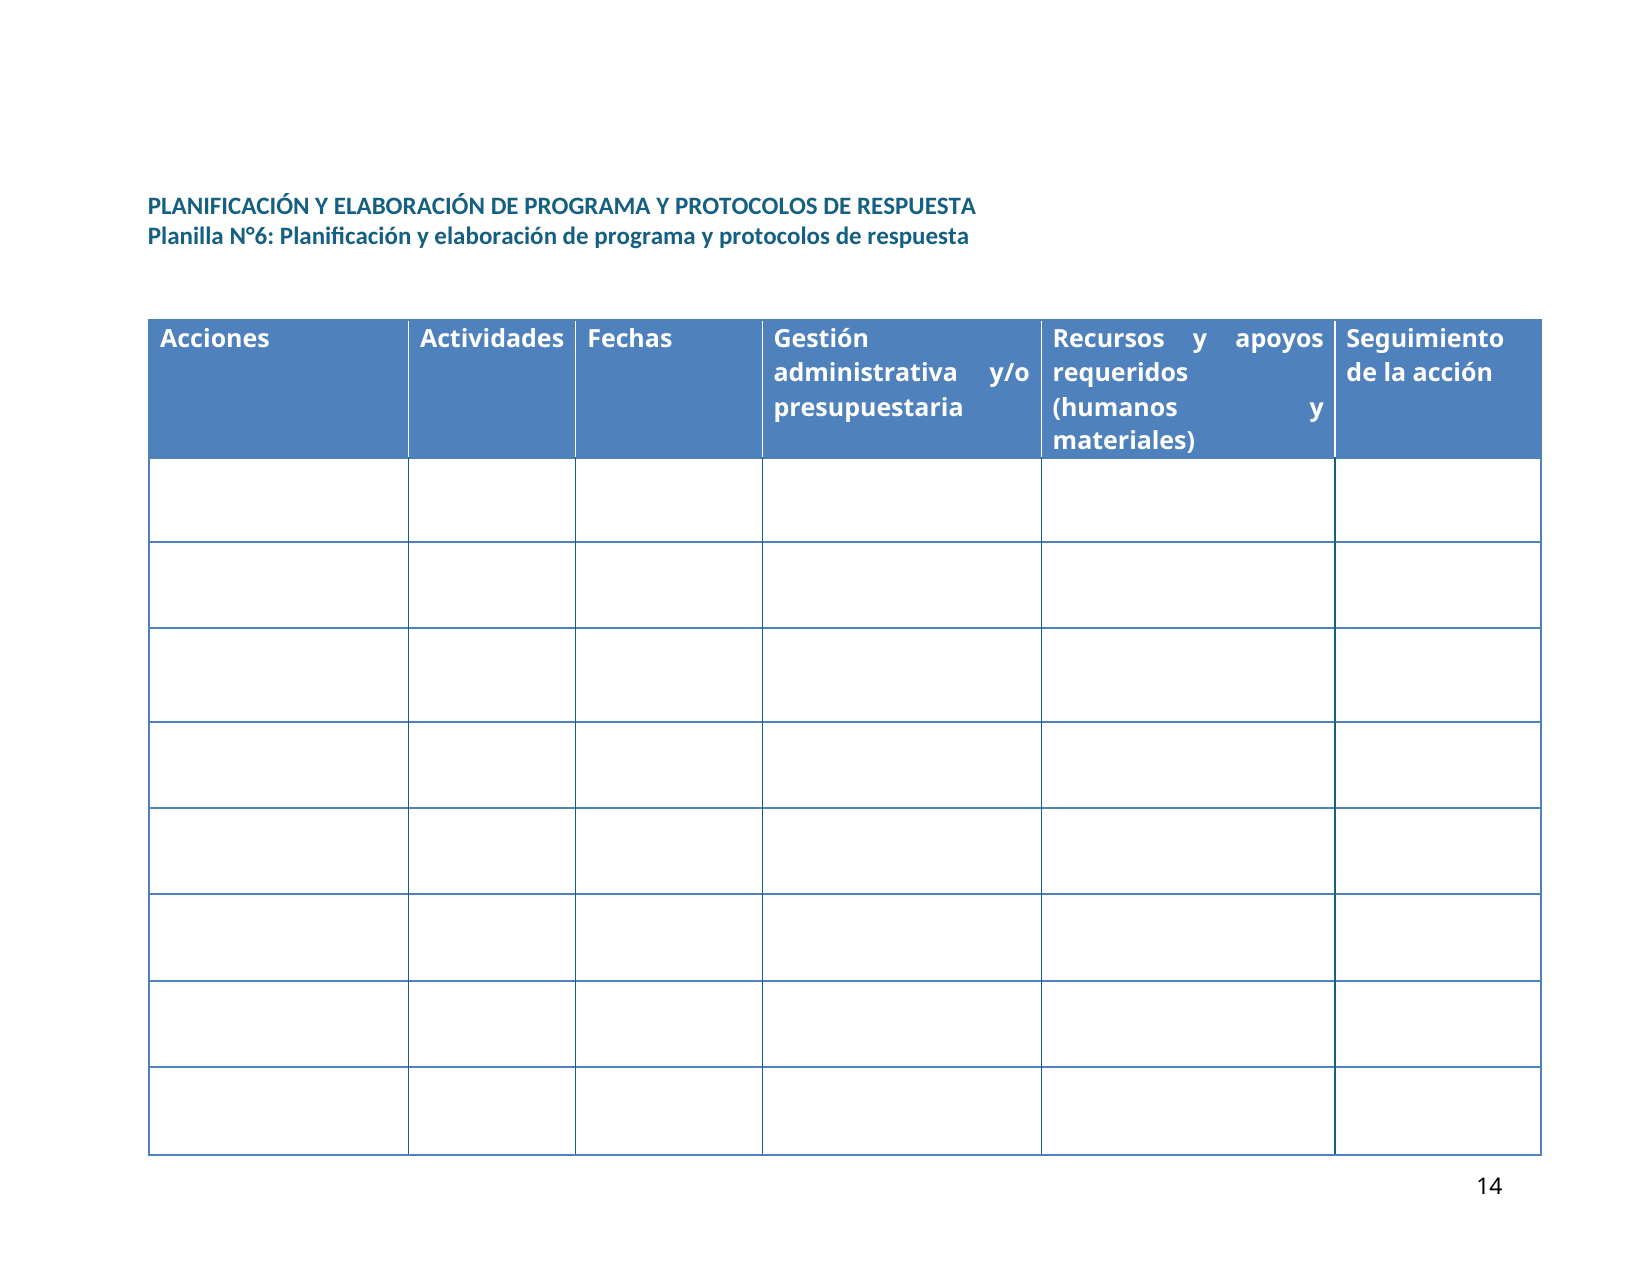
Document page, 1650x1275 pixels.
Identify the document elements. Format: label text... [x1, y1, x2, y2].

table_cell [409, 809, 575, 893]
table_cell [150, 1068, 408, 1154]
table_cell [576, 982, 762, 1066]
table_cell [1336, 459, 1540, 541]
table_cell [763, 723, 1041, 807]
table_cell [763, 1068, 1041, 1154]
table_cell [409, 723, 575, 807]
table_cell [1336, 543, 1540, 627]
table_cell [150, 895, 408, 979]
table_cell [1042, 895, 1334, 979]
table_cell [763, 809, 1041, 893]
table_cell [1336, 1068, 1540, 1154]
table_header Acciones [150, 321, 408, 457]
table_cell [150, 982, 408, 1066]
table_cell [763, 543, 1041, 627]
table_cell [763, 459, 1041, 541]
table_header Gestión administrativa y/o presupuestaria [763, 321, 1041, 457]
table_cell [1336, 629, 1540, 721]
table_cell [763, 629, 1041, 721]
table_cell [763, 895, 1041, 979]
table_cell [1042, 982, 1334, 1066]
table_cell [409, 895, 575, 979]
table_cell [576, 543, 762, 627]
table_cell [576, 809, 762, 893]
table_header Seguimiento de la acción [1336, 321, 1540, 457]
table_cell [763, 982, 1041, 1066]
table_header Recursos y apoyos requeridos (humanos y materiales) [1042, 321, 1334, 457]
table_cell [150, 459, 408, 541]
table_cell [150, 723, 408, 807]
table_cell [576, 723, 762, 807]
table_cell [1042, 1068, 1334, 1154]
table_header Fechas [576, 321, 762, 457]
table_cell [409, 629, 575, 721]
text Planilla N°6: Planificación y elaboración de programa y protocolos de respuesta [148, 220, 1502, 251]
table_cell [576, 895, 762, 979]
table_cell [576, 629, 762, 721]
table_cell [1042, 629, 1334, 721]
table_cell [1336, 982, 1540, 1066]
table_cell [576, 1068, 762, 1154]
table_cell [409, 543, 575, 627]
table_cell [1336, 723, 1540, 807]
table_cell [150, 543, 408, 627]
table_cell [1042, 543, 1334, 627]
table_cell [409, 459, 575, 541]
text PLANIFICACIÓN Y ELABORACIÓN DE PROGRAMA Y PROTOCOLOS DE RESPUESTA [148, 190, 1502, 220]
table_cell [1336, 895, 1540, 979]
table_cell [409, 1068, 575, 1154]
table_header Actividades [409, 321, 575, 457]
table_cell [150, 629, 408, 721]
table_cell [1042, 723, 1334, 807]
table_cell [576, 459, 762, 541]
table_cell [1336, 809, 1540, 893]
table_cell [1042, 459, 1334, 541]
table_cell [150, 809, 408, 893]
table_cell [1042, 809, 1334, 893]
table_cell [409, 982, 575, 1066]
